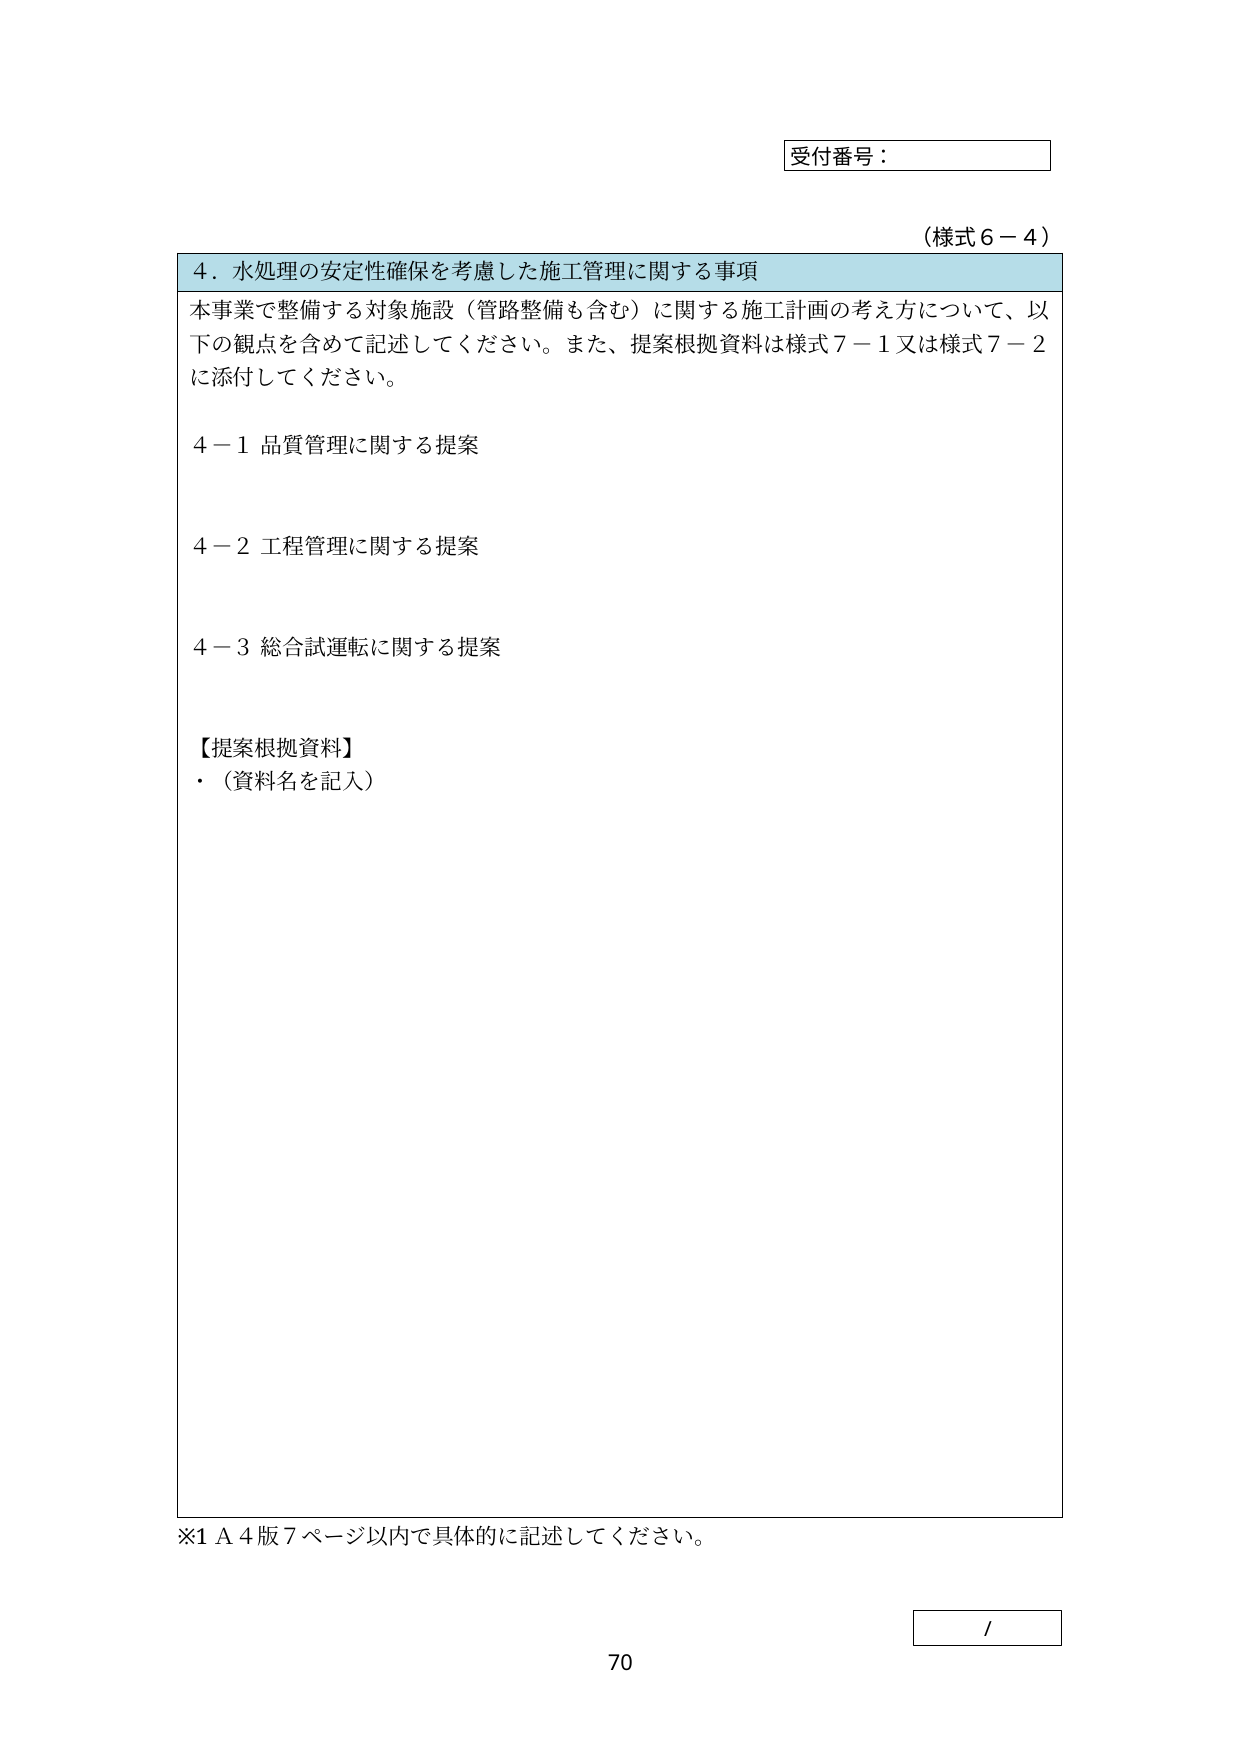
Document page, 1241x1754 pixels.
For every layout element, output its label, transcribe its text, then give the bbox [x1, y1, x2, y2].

table_header ４．水処理の安定性確保を考慮した施工管理に関する事項 [178, 254, 1062, 291]
text ※1 Ａ４版７ページ以内で具体的に記述してください。 [177, 1518, 1063, 1551]
table_cell 本事業で整備する対象施設（管路整備も含む）に関する施工計画の考え方について、以下の観点を含めて記述してください。また、提案根拠資料は様式７－１又は様式７－２に添付してください。 ４－１ 品質管理に関する提案 ４－２ 工程管理に関する提案 ４－３ 総合試運転に関する提案 【提案根拠資料】 ・（資料名を記入） [178, 292, 1062, 1517]
text （様式６－４） [177, 219, 1063, 252]
